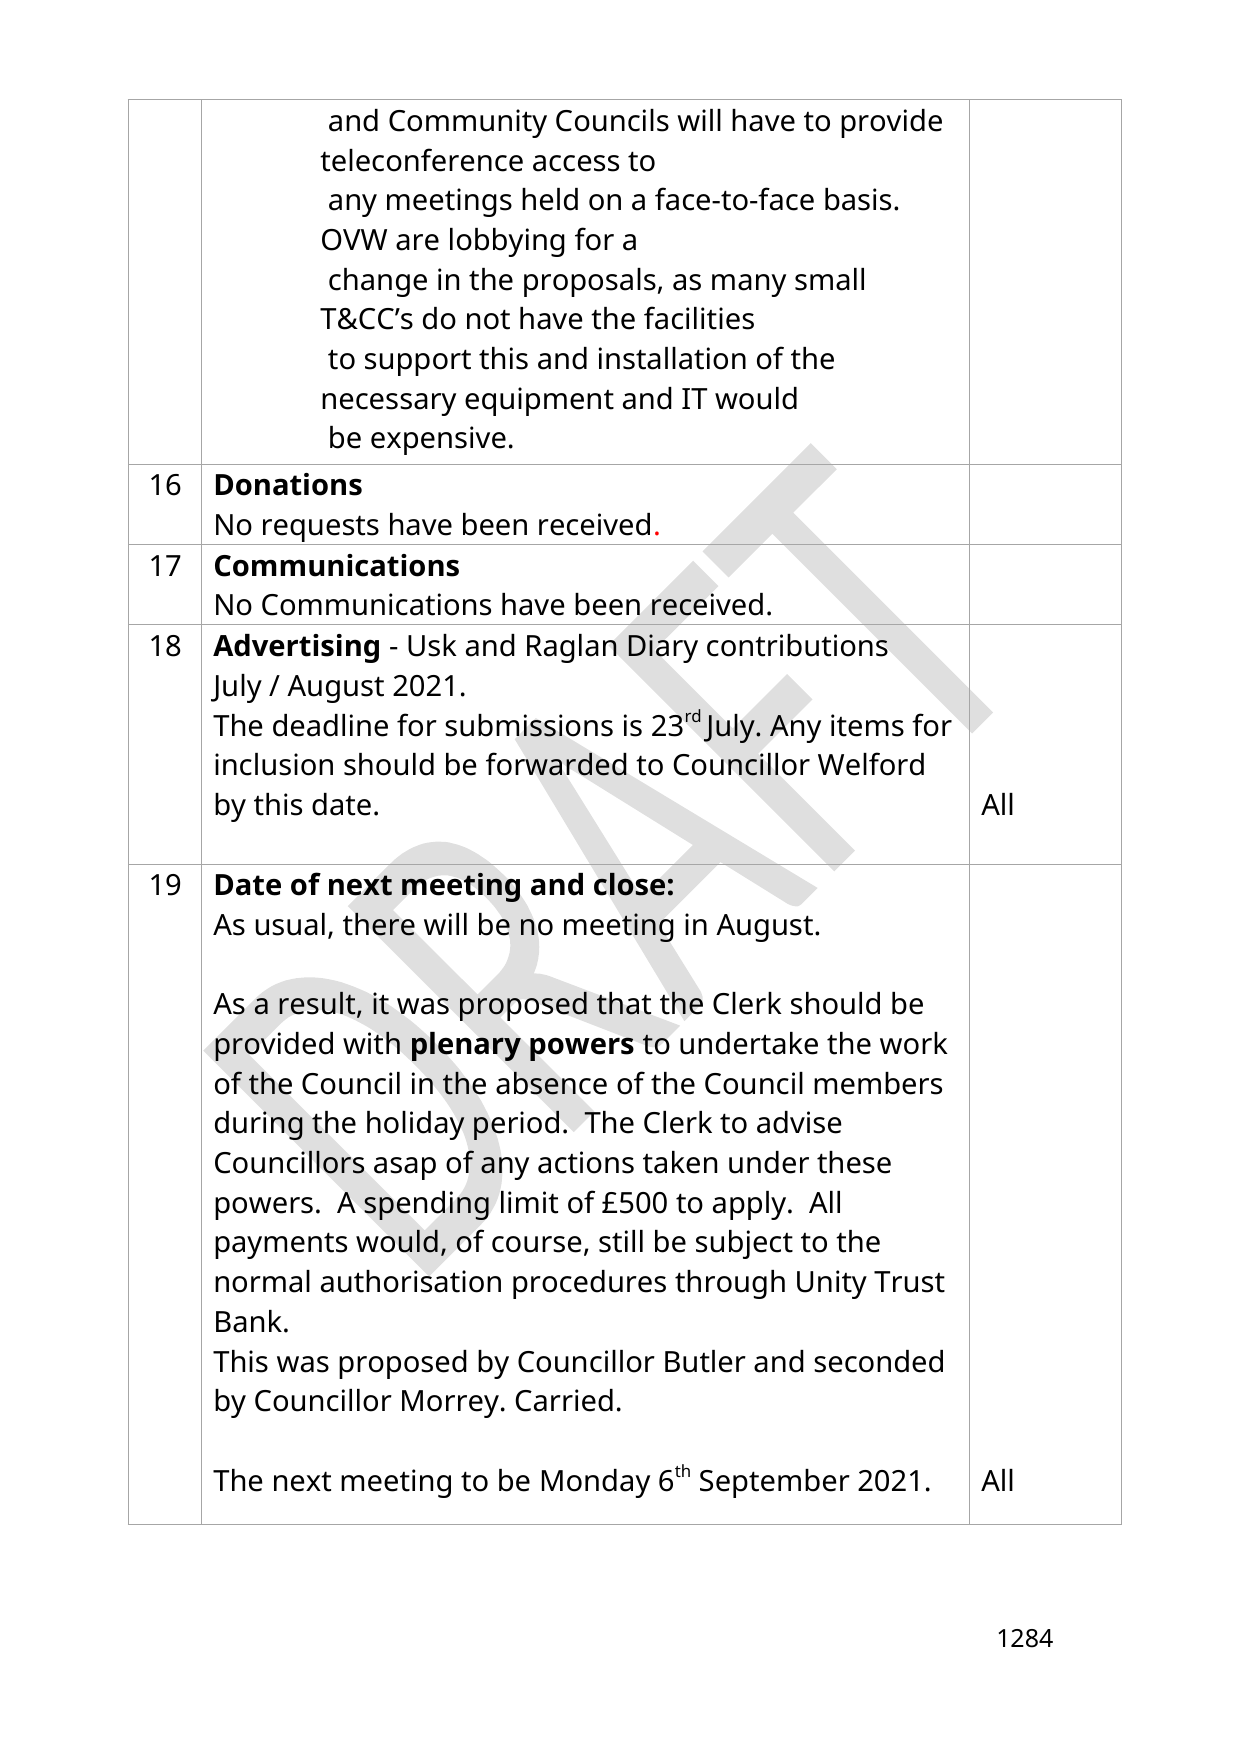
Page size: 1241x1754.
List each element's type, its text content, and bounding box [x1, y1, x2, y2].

table_cell All [970, 625, 1121, 863]
table_cell All [970, 865, 1121, 1524]
table_cell Donations No requests have been received. [202, 465, 969, 544]
table_cell Communications No Communications have been received. [202, 545, 969, 624]
table_cell 17 [129, 545, 201, 624]
table_cell Date of next meeting and close: As usual, there will be no meeting in August. As a result, it was proposed that the Clerk should be provided with plenary powers to undertake the work of the Council in the absence of the Council members during the holiday period. The Clerk to advise Councillors asap of any actions taken under these powers. A spending limit of £500 to apply. All payments would, of course, still be subject to the normal authorisation procedures through Unity Trust Bank. This was proposed by Councillor Butler and seconded by Councillor Morrey. Carried. The next meeting to be Monday 6th September 2021. [202, 865, 969, 1524]
table_cell Advertising - Usk and Raglan Diary contributions July / August 2021. The deadline for submissions is 23rd July. Any items for inclusion should be forwarded to Councillor Welford by this date. [202, 625, 969, 863]
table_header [202, 100, 969, 463]
table_header [970, 100, 1121, 463]
table_header 15 [129, 100, 201, 463]
table_cell [970, 465, 1121, 544]
table_cell [970, 545, 1121, 624]
table_cell 18 [129, 625, 201, 863]
table_cell 16 [129, 465, 201, 544]
table_cell 19 [129, 865, 201, 1524]
